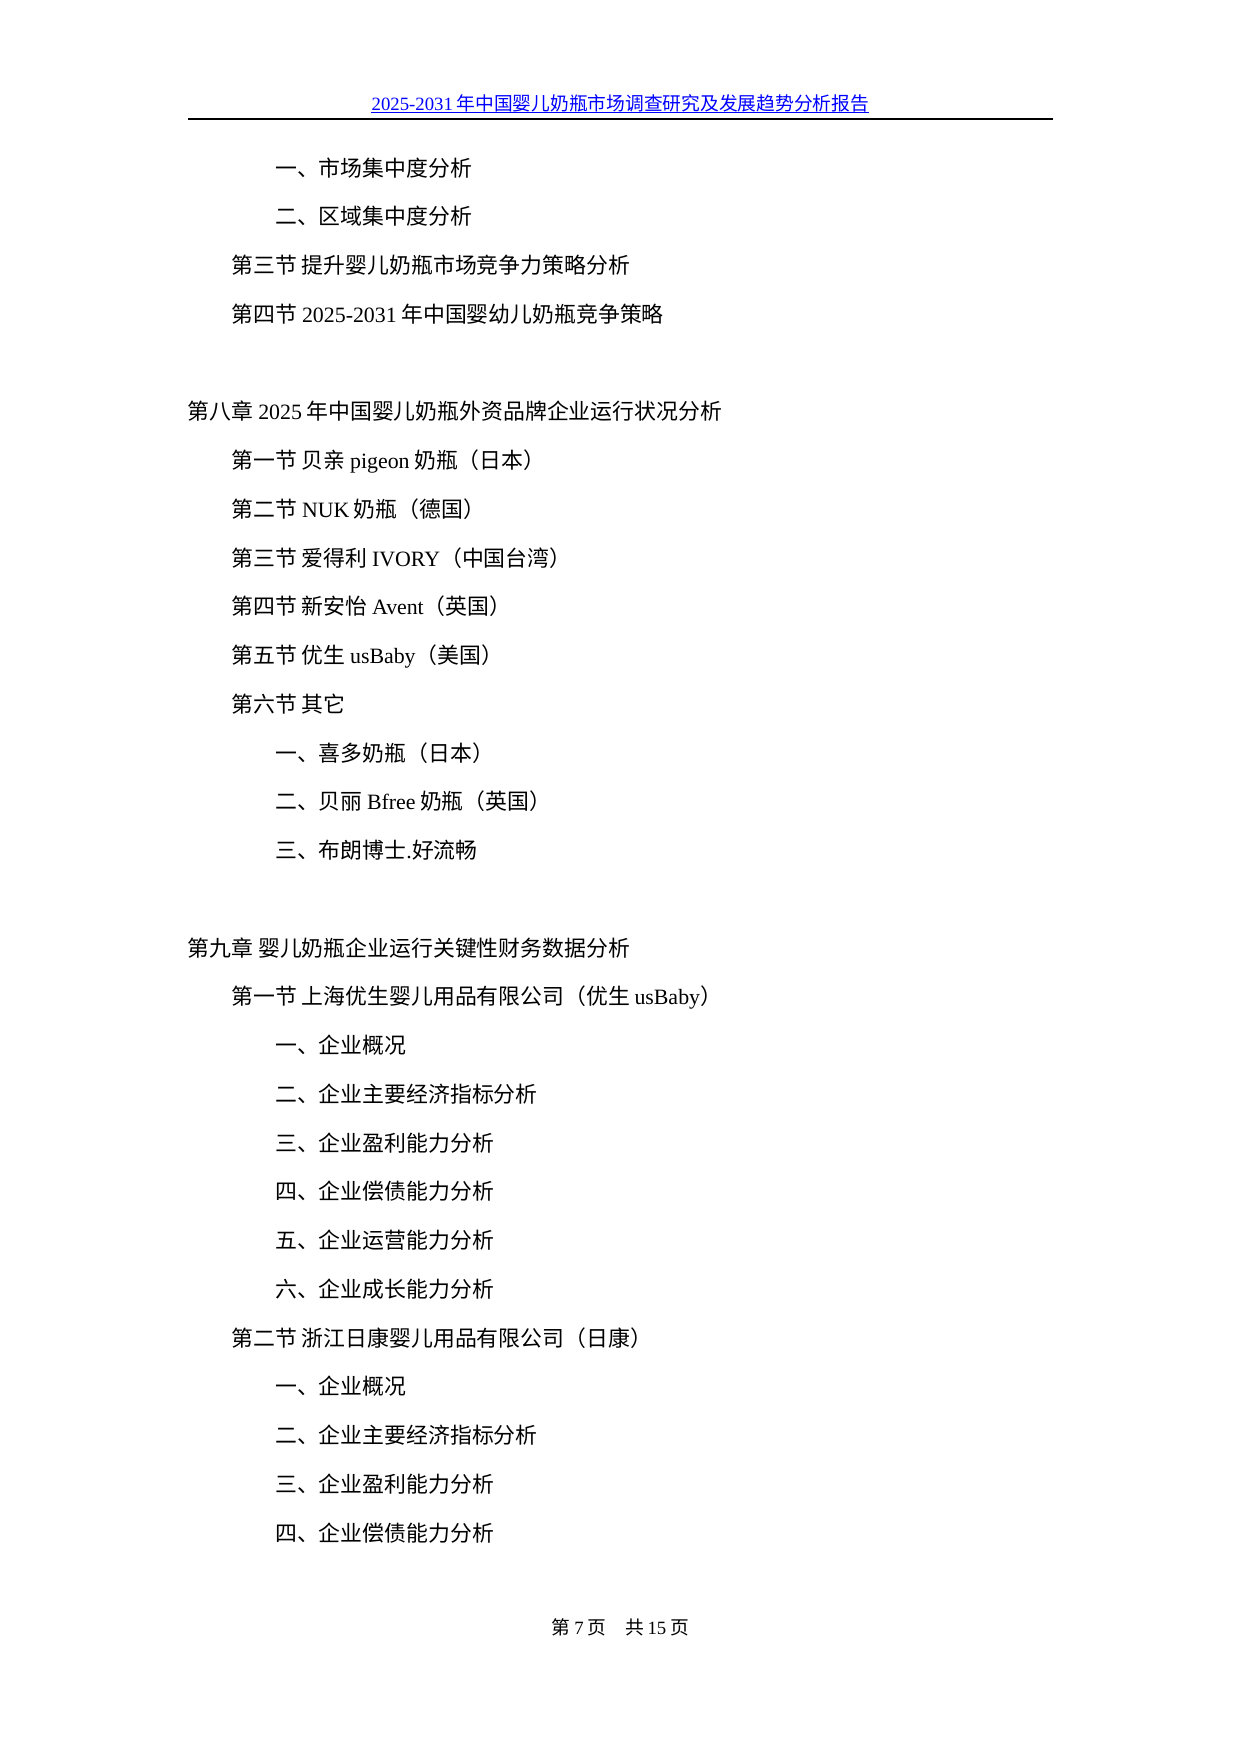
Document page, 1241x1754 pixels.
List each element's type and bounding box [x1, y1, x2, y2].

text [187, 150, 1053, 1548]
